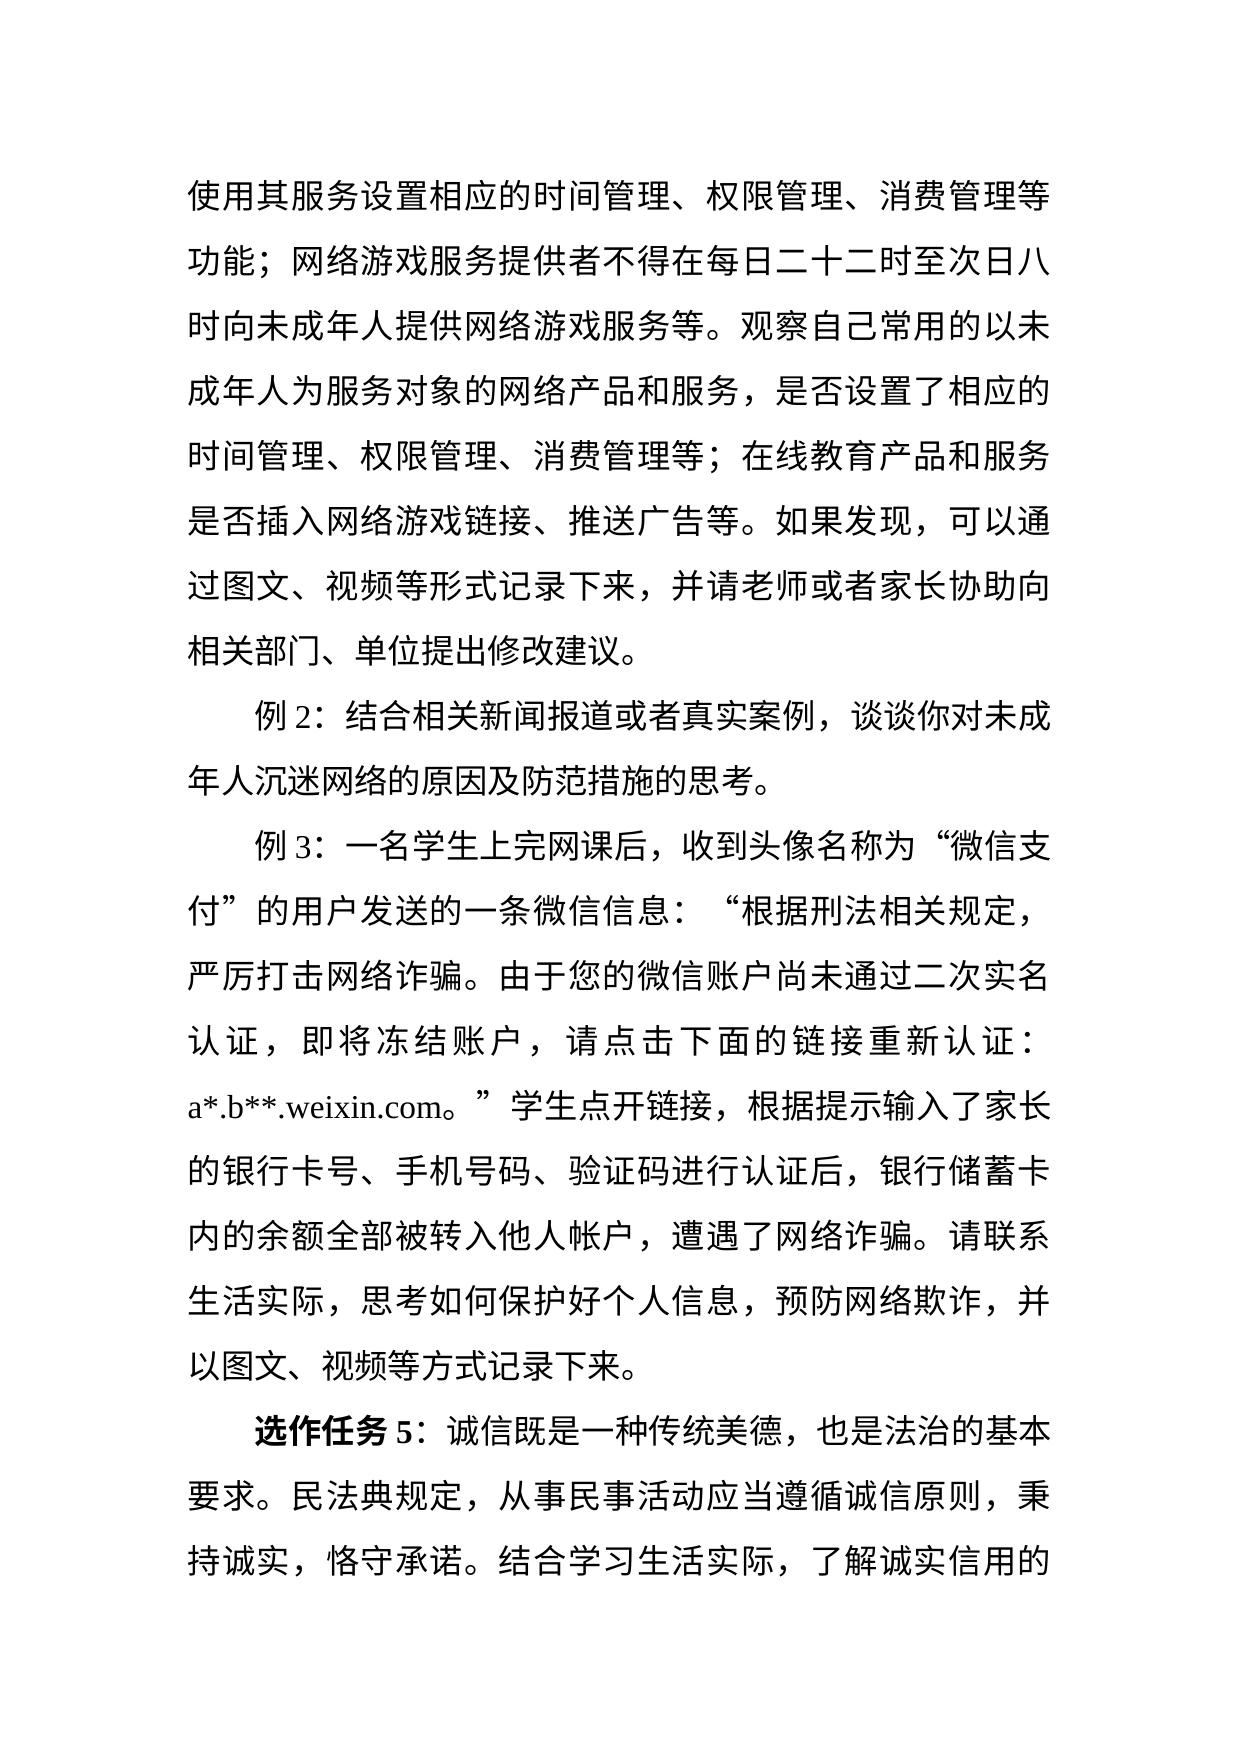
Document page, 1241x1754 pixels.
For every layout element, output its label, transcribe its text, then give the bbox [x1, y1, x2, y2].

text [187, 1397, 1053, 1592]
text 例2：结合相关新闻报道或者真实案例，谈谈你对未成年人沉迷网络的原因及防范措施的思考。 [187, 682, 1053, 812]
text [187, 162, 1053, 682]
text 例3：一名学生上完网课后，收到头像名称为“微信支付”的用户发送的一条微信信息：“根据刑法相关规定，严厉打击网络诈骗。由于您的微信账户尚未通过二次实名认证，即将冻结账户，请点击下面的链接重新认证：a*.b**.weixin.com。”学生点开链接，根据提示输入了家长的银行卡号、手机号码、验证码进行认证后，银行储蓄卡内的余额全部被转入他人帐户，遭遇了网络诈骗。请联系生活实际，思考如何保护好个人信息，预防网络欺诈，并以图文、视频等方式记录下来。 [187, 812, 1053, 1397]
